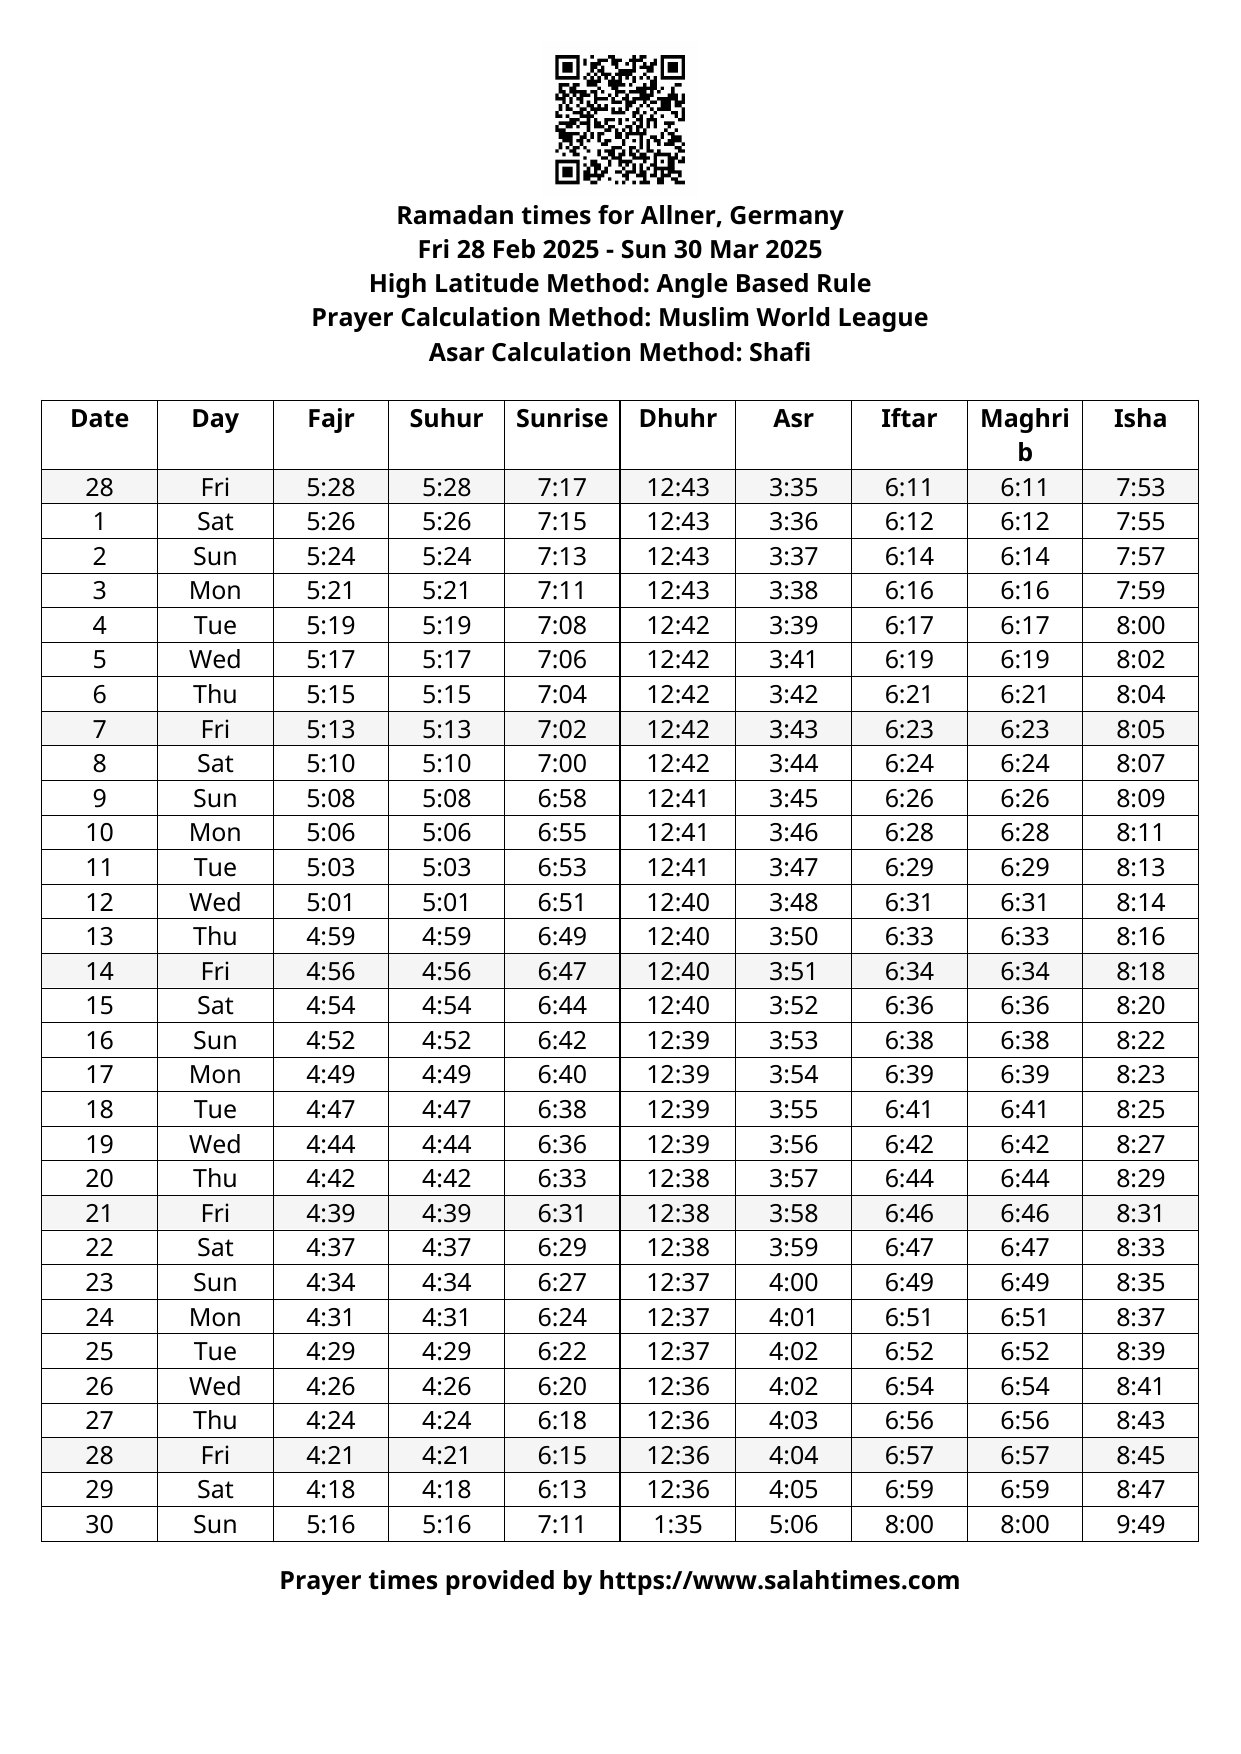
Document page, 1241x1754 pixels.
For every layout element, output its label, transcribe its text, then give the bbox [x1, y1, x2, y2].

table_cell 3:42 [736, 677, 851, 711]
table_cell 6:44 [968, 1161, 1082, 1195]
table_cell 12:37 [621, 1334, 735, 1368]
table_cell 3:43 [736, 712, 851, 745]
text High Latitude Method: Angle Based Rule [42, 266, 1198, 300]
table_cell 17 [42, 1058, 157, 1091]
table_cell 6:29 [852, 850, 967, 884]
table_cell Fri [158, 712, 273, 745]
table_cell 3:58 [736, 1196, 851, 1229]
table_cell 4:59 [274, 919, 388, 953]
table_cell 5:03 [274, 850, 388, 884]
table_cell 6:49 [852, 1265, 967, 1299]
table_cell 7:11 [505, 574, 619, 607]
table_cell 6:16 [852, 574, 967, 607]
table_cell 9:49 [1083, 1507, 1198, 1541]
table_cell 6:56 [852, 1404, 967, 1437]
table_cell 6:31 [968, 885, 1082, 918]
table_cell 3:51 [736, 954, 851, 987]
picture [542, 41, 699, 198]
table_cell 5:15 [274, 677, 388, 711]
table_cell Sun [158, 781, 273, 814]
table_cell 6:42 [968, 1127, 1082, 1160]
table_cell 6:33 [968, 919, 1082, 953]
table_cell 12:41 [621, 816, 735, 849]
table_cell 6:52 [852, 1334, 967, 1368]
table_cell 30 [42, 1507, 157, 1541]
table_cell 7:00 [505, 746, 619, 780]
table_cell 6:51 [968, 1300, 1082, 1333]
table_cell Sat [158, 504, 273, 538]
table_cell 6:44 [852, 1161, 967, 1195]
table_cell 6:28 [852, 816, 967, 849]
table_cell 4:00 [736, 1265, 851, 1299]
table_cell 12:37 [621, 1300, 735, 1333]
table_cell 4:34 [389, 1265, 504, 1299]
table_cell 11 [42, 850, 157, 884]
table_cell 3:57 [736, 1161, 851, 1195]
table_cell 4:44 [274, 1127, 388, 1160]
table_cell 4:37 [389, 1231, 504, 1264]
table_cell 7:15 [505, 504, 619, 538]
table_cell 26 [42, 1369, 157, 1402]
table_cell 5:01 [389, 885, 504, 918]
table_cell 4:54 [274, 989, 388, 1022]
table_cell Sun [158, 1507, 273, 1541]
table_cell 4:49 [274, 1058, 388, 1091]
table_cell 12:39 [621, 1092, 735, 1126]
table_header Sunrise [505, 401, 619, 469]
table_cell 8:13 [1083, 850, 1198, 884]
table_cell 5:17 [274, 643, 388, 676]
table_cell 3:55 [736, 1092, 851, 1126]
table_cell 7:11 [505, 1507, 619, 1541]
table_cell 7:55 [1083, 504, 1198, 538]
table_cell 6:52 [968, 1334, 1082, 1368]
table_cell 4 [42, 608, 157, 642]
table_cell Mon [158, 1058, 273, 1091]
table_cell 6:21 [852, 677, 967, 711]
table_cell 6:55 [505, 816, 619, 849]
table_cell 6:14 [852, 539, 967, 572]
table_cell Wed [158, 643, 273, 676]
table_cell 29 [42, 1473, 157, 1506]
table_cell 8:22 [1083, 1023, 1198, 1057]
table_cell 8:29 [1083, 1161, 1198, 1195]
table_cell 4:52 [274, 1023, 388, 1057]
table_cell 8:20 [1083, 989, 1198, 1022]
table_cell 6:14 [968, 539, 1082, 572]
table_cell 4:29 [274, 1334, 388, 1368]
table_cell 4:03 [736, 1404, 851, 1437]
table_cell 6:36 [852, 989, 967, 1022]
table_cell 8:11 [1083, 816, 1198, 849]
table_cell 6:12 [852, 504, 967, 538]
table_cell 4:21 [389, 1438, 504, 1472]
table_cell 3:53 [736, 1023, 851, 1057]
table_cell 7:02 [505, 712, 619, 745]
text Fri 28 Feb 2025 - Sun 30 Mar 2025 [42, 232, 1198, 266]
table_cell 8:39 [1083, 1334, 1198, 1368]
table_cell 2 [42, 539, 157, 572]
table_cell 1 [42, 504, 157, 538]
table_cell 4:29 [389, 1334, 504, 1368]
table_cell 6:57 [968, 1438, 1082, 1472]
table_cell 12:42 [621, 643, 735, 676]
table_cell 12:41 [621, 781, 735, 814]
table_cell 3:52 [736, 989, 851, 1022]
table_cell 4:04 [736, 1438, 851, 1472]
table_cell 7:17 [505, 470, 619, 503]
table_header Date [42, 401, 157, 469]
table_cell 4:24 [274, 1404, 388, 1437]
table_cell 6:11 [968, 470, 1082, 503]
table_cell 6:26 [852, 781, 967, 814]
table_cell 5:01 [274, 885, 388, 918]
table_cell Mon [158, 1300, 273, 1333]
table_cell 4:37 [274, 1231, 388, 1264]
table_cell 8:35 [1083, 1265, 1198, 1299]
table_cell 6:23 [968, 712, 1082, 745]
table_header Maghrib [968, 401, 1082, 469]
table_cell 3:45 [736, 781, 851, 814]
table_cell 6:17 [852, 608, 967, 642]
table_cell 5:19 [274, 608, 388, 642]
table_cell 13 [42, 919, 157, 953]
table_cell 4:02 [736, 1334, 851, 1368]
table_cell 14 [42, 954, 157, 987]
table_cell Tue [158, 1334, 273, 1368]
table_cell 6:26 [968, 781, 1082, 814]
table_cell 6:31 [852, 885, 967, 918]
table_cell 4:18 [274, 1473, 388, 1506]
table_cell 6:46 [968, 1196, 1082, 1229]
table_cell Tue [158, 1092, 273, 1126]
table_cell 12:43 [621, 470, 735, 503]
table_cell 4:56 [389, 954, 504, 987]
table_cell 6:47 [505, 954, 619, 987]
table_cell 27 [42, 1404, 157, 1437]
table_cell 4:54 [389, 989, 504, 1022]
table_cell 19 [42, 1127, 157, 1160]
table_cell Tue [158, 850, 273, 884]
table_cell 5:10 [389, 746, 504, 780]
table_cell 4:59 [389, 919, 504, 953]
text Prayer times provided by https://www.salahtimes.com [42, 1563, 1198, 1597]
table_cell 8:05 [1083, 712, 1198, 745]
table_cell 8:00 [852, 1507, 967, 1541]
table_cell 4:39 [274, 1196, 388, 1229]
table_cell 4:34 [274, 1265, 388, 1299]
table_cell Fri [158, 1438, 273, 1472]
table_cell Mon [158, 816, 273, 849]
table_cell Mon [158, 574, 273, 607]
table_cell 6:38 [968, 1023, 1082, 1057]
table_cell 20 [42, 1161, 157, 1195]
table_cell 12:36 [621, 1404, 735, 1437]
table_cell 4:39 [389, 1196, 504, 1229]
table_cell 6:56 [968, 1404, 1082, 1437]
table_cell 6:28 [968, 816, 1082, 849]
table_cell 8:16 [1083, 919, 1198, 953]
table_cell 12:39 [621, 1058, 735, 1091]
table_cell 6:44 [505, 989, 619, 1022]
table_cell Thu [158, 1161, 273, 1195]
table_cell 4:02 [736, 1369, 851, 1402]
table_cell 4:42 [274, 1161, 388, 1195]
table_cell 3:54 [736, 1058, 851, 1091]
table_cell 6:18 [505, 1404, 619, 1437]
table_cell 7:13 [505, 539, 619, 572]
table_cell 12:40 [621, 989, 735, 1022]
table_cell 8:41 [1083, 1369, 1198, 1402]
table_cell 5:17 [389, 643, 504, 676]
table_cell 6:58 [505, 781, 619, 814]
table_cell 6:51 [505, 885, 619, 918]
table_cell 3:37 [736, 539, 851, 572]
table_cell 3:36 [736, 504, 851, 538]
table_cell Thu [158, 677, 273, 711]
table_cell 8:45 [1083, 1438, 1198, 1472]
table_cell Wed [158, 1127, 273, 1160]
table_cell 7 [42, 712, 157, 745]
table_cell 12:39 [621, 1127, 735, 1160]
table_cell 8:25 [1083, 1092, 1198, 1126]
table_cell 5 [42, 643, 157, 676]
table_cell 4:31 [389, 1300, 504, 1333]
text Prayer Calculation Method: Muslim World League [42, 300, 1198, 334]
table_header Dhuhr [621, 401, 735, 469]
table_cell Fri [158, 954, 273, 987]
table_cell 4:31 [274, 1300, 388, 1333]
table_cell 6:57 [852, 1438, 967, 1472]
table_header Asr [736, 401, 851, 469]
table_cell 12:40 [621, 954, 735, 987]
table_cell 5:19 [389, 608, 504, 642]
table_cell 6:34 [968, 954, 1082, 987]
table_cell 8:09 [1083, 781, 1198, 814]
table_cell 6:59 [968, 1473, 1082, 1506]
table_cell 6:47 [968, 1231, 1082, 1264]
table_cell 8 [42, 746, 157, 780]
table_cell 12:36 [621, 1369, 735, 1402]
table_cell 6:19 [968, 643, 1082, 676]
table_cell Sun [158, 1265, 273, 1299]
table_cell Sat [158, 1473, 273, 1506]
table_cell 8:31 [1083, 1196, 1198, 1229]
table_cell 7:57 [1083, 539, 1198, 572]
table_cell 7:04 [505, 677, 619, 711]
table_cell 12:38 [621, 1196, 735, 1229]
table_cell 25 [42, 1334, 157, 1368]
table_cell Sun [158, 539, 273, 572]
table_cell 6:17 [968, 608, 1082, 642]
table_cell 8:33 [1083, 1231, 1198, 1264]
table_cell 6:24 [852, 746, 967, 780]
table_cell 6 [42, 677, 157, 711]
table_cell 1:35 [621, 1507, 735, 1541]
table_cell 12:42 [621, 677, 735, 711]
table_cell 4:01 [736, 1300, 851, 1333]
table_cell 6:13 [505, 1473, 619, 1506]
table_cell 4:47 [274, 1092, 388, 1126]
table_cell 5:24 [274, 539, 388, 572]
table_cell 5:06 [274, 816, 388, 849]
table_cell 18 [42, 1092, 157, 1126]
table_cell 3:38 [736, 574, 851, 607]
table_cell 6:33 [852, 919, 967, 953]
table_cell 6:31 [505, 1196, 619, 1229]
table_cell 3:50 [736, 919, 851, 953]
text Asar Calculation Method: Shafi [42, 334, 1198, 368]
table_cell 16 [42, 1023, 157, 1057]
table_cell 7:08 [505, 608, 619, 642]
table_cell Thu [158, 1404, 273, 1437]
table_cell 3:59 [736, 1231, 851, 1264]
table_cell 12:37 [621, 1265, 735, 1299]
table_cell Wed [158, 885, 273, 918]
table_cell 4:44 [389, 1127, 504, 1160]
table_cell 6:12 [968, 504, 1082, 538]
table_cell 12:42 [621, 608, 735, 642]
table_cell 12:36 [621, 1438, 735, 1472]
table_cell 6:36 [968, 989, 1082, 1022]
table_cell 6:19 [852, 643, 967, 676]
table_cell 12:43 [621, 539, 735, 572]
table_cell 24 [42, 1300, 157, 1333]
table_cell 3:48 [736, 885, 851, 918]
table_cell 5:13 [389, 712, 504, 745]
table_cell 8:02 [1083, 643, 1198, 676]
table_cell 4:26 [389, 1369, 504, 1402]
table_cell 6:42 [852, 1127, 967, 1160]
table_cell 6:34 [852, 954, 967, 987]
table_cell Fri [158, 470, 273, 503]
table_cell Tue [158, 608, 273, 642]
table_cell 5:16 [274, 1507, 388, 1541]
table_cell 12 [42, 885, 157, 918]
table_cell Fri [158, 1196, 273, 1229]
table_cell 5:16 [389, 1507, 504, 1541]
table_cell Sun [158, 1023, 273, 1057]
table_cell 5:28 [389, 470, 504, 503]
table_cell 7:06 [505, 643, 619, 676]
text Ramadan times for Allner, Germany [42, 198, 1198, 232]
table_cell 8:18 [1083, 954, 1198, 987]
table_cell 3:47 [736, 850, 851, 884]
table_cell 21 [42, 1196, 157, 1229]
table_cell 6:49 [968, 1265, 1082, 1299]
table_cell 9 [42, 781, 157, 814]
table_cell 4:21 [274, 1438, 388, 1472]
table_cell 12:36 [621, 1473, 735, 1506]
table_cell 8:00 [968, 1507, 1082, 1541]
table_cell 12:42 [621, 712, 735, 745]
table_cell 6:11 [852, 470, 967, 503]
table_header Day [158, 401, 273, 469]
table_cell 22 [42, 1231, 157, 1264]
table_cell 6:41 [968, 1092, 1082, 1126]
table_cell 5:06 [389, 816, 504, 849]
table_cell 6:53 [505, 850, 619, 884]
table_cell 6:51 [852, 1300, 967, 1333]
table_cell 6:36 [505, 1127, 619, 1160]
table_cell Sat [158, 989, 273, 1022]
table_cell 6:49 [505, 919, 619, 953]
table_cell 10 [42, 816, 157, 849]
table_cell 6:15 [505, 1438, 619, 1472]
table_cell 4:24 [389, 1404, 504, 1437]
table_cell 28 [42, 470, 157, 503]
table_cell 6:23 [852, 712, 967, 745]
table_cell 8:43 [1083, 1404, 1198, 1437]
table_cell Wed [158, 1369, 273, 1402]
table_cell 8:37 [1083, 1300, 1198, 1333]
table_cell 6:54 [852, 1369, 967, 1402]
table_cell 8:47 [1083, 1473, 1198, 1506]
table_cell 5:28 [274, 470, 388, 503]
table_cell 4:52 [389, 1023, 504, 1057]
table_cell 6:33 [505, 1161, 619, 1195]
table_cell 6:24 [505, 1300, 619, 1333]
table_cell 23 [42, 1265, 157, 1299]
table_cell Sat [158, 746, 273, 780]
table_cell 6:40 [505, 1058, 619, 1091]
table_cell 12:40 [621, 919, 735, 953]
table_cell 5:26 [274, 504, 388, 538]
table_cell 3 [42, 574, 157, 607]
table_cell 5:15 [389, 677, 504, 711]
table_cell 12:39 [621, 1023, 735, 1057]
table_cell 7:53 [1083, 470, 1198, 503]
table_cell 5:03 [389, 850, 504, 884]
table_cell 3:41 [736, 643, 851, 676]
table_header Iftar [852, 401, 967, 469]
table_cell 6:47 [852, 1231, 967, 1264]
table_cell 12:41 [621, 850, 735, 884]
table_cell 8:04 [1083, 677, 1198, 711]
table_cell 6:29 [505, 1231, 619, 1264]
table_cell 3:56 [736, 1127, 851, 1160]
table_cell 12:43 [621, 574, 735, 607]
table_cell 12:38 [621, 1161, 735, 1195]
table_cell 6:38 [505, 1092, 619, 1126]
table_cell 5:21 [274, 574, 388, 607]
table_cell 8:14 [1083, 885, 1198, 918]
table_cell 5:06 [736, 1507, 851, 1541]
table_cell 5:08 [274, 781, 388, 814]
table_cell 3:35 [736, 470, 851, 503]
table_cell 5:24 [389, 539, 504, 572]
table_cell 4:26 [274, 1369, 388, 1402]
table_header Isha [1083, 401, 1198, 469]
table_cell 6:20 [505, 1369, 619, 1402]
table_cell Sat [158, 1231, 273, 1264]
table_cell 4:49 [389, 1058, 504, 1091]
table_cell 28 [42, 1438, 157, 1472]
table_cell 5:08 [389, 781, 504, 814]
table_cell 6:21 [968, 677, 1082, 711]
table_cell 4:05 [736, 1473, 851, 1506]
table_cell 5:10 [274, 746, 388, 780]
table_header Fajr [274, 401, 388, 469]
table_cell 6:41 [852, 1092, 967, 1126]
table_cell 6:38 [852, 1023, 967, 1057]
table_cell 5:13 [274, 712, 388, 745]
table_cell 3:44 [736, 746, 851, 780]
table_cell 6:16 [968, 574, 1082, 607]
table_cell 4:18 [389, 1473, 504, 1506]
table_cell 12:40 [621, 885, 735, 918]
table_cell 4:47 [389, 1092, 504, 1126]
table_cell 6:39 [852, 1058, 967, 1091]
table_cell 8:07 [1083, 746, 1198, 780]
table_cell 6:39 [968, 1058, 1082, 1091]
table_cell 6:46 [852, 1196, 967, 1229]
table_cell 12:42 [621, 746, 735, 780]
table_cell 15 [42, 989, 157, 1022]
table_cell 6:54 [968, 1369, 1082, 1402]
table_cell 6:22 [505, 1334, 619, 1368]
table_cell 3:39 [736, 608, 851, 642]
table_cell Thu [158, 919, 273, 953]
table_cell 8:00 [1083, 608, 1198, 642]
table_cell 4:42 [389, 1161, 504, 1195]
table_cell 6:27 [505, 1265, 619, 1299]
table_cell 12:43 [621, 504, 735, 538]
table_cell 6:59 [852, 1473, 967, 1506]
table_cell 4:56 [274, 954, 388, 987]
table_cell 7:59 [1083, 574, 1198, 607]
table_cell 5:21 [389, 574, 504, 607]
table_cell 6:42 [505, 1023, 619, 1057]
table_header Suhur [389, 401, 504, 469]
table_cell 5:26 [389, 504, 504, 538]
table_cell 8:27 [1083, 1127, 1198, 1160]
table_cell 3:46 [736, 816, 851, 849]
table_cell 6:24 [968, 746, 1082, 780]
table_cell 12:38 [621, 1231, 735, 1264]
table_cell 6:29 [968, 850, 1082, 884]
table_cell 8:23 [1083, 1058, 1198, 1091]
